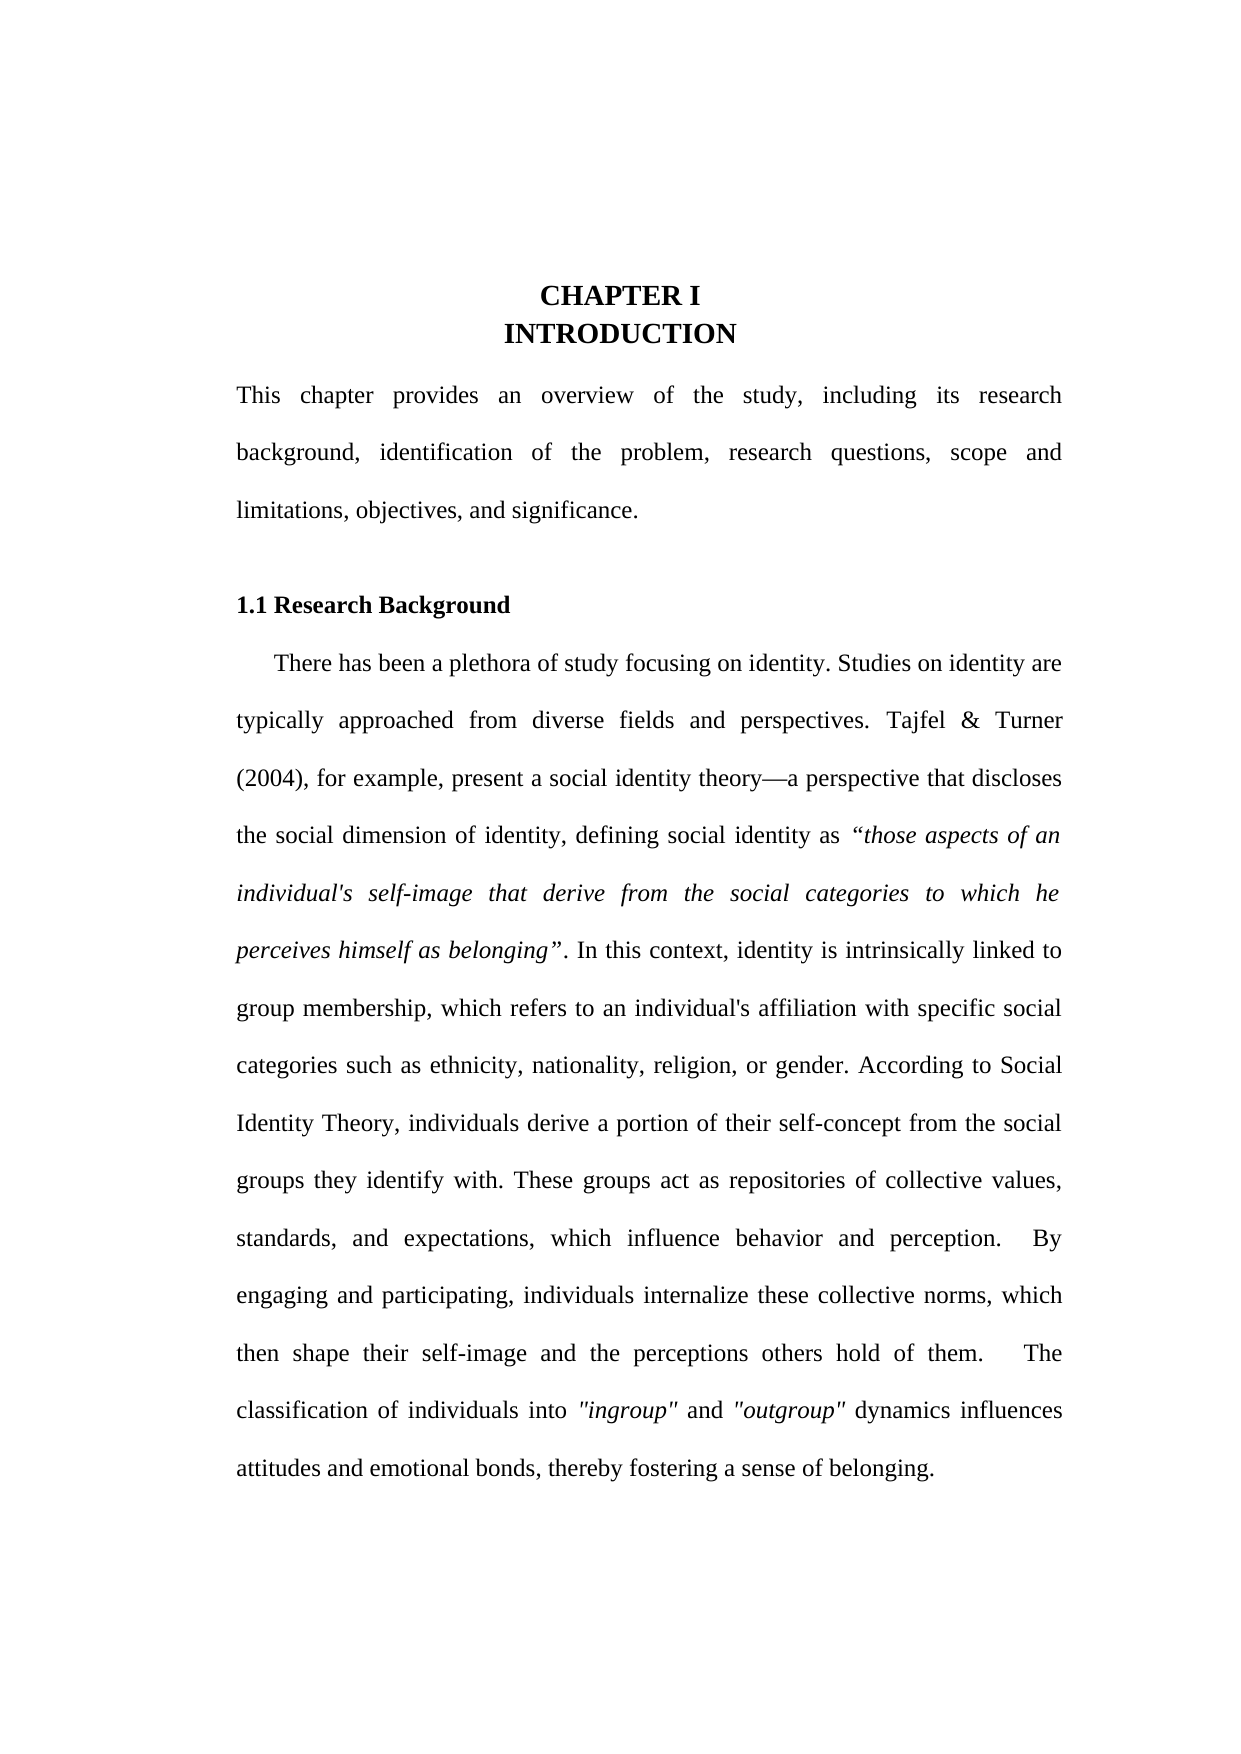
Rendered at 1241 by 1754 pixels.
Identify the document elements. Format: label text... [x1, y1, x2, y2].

list 1.1 Research Background [236, 590, 1063, 619]
text CHAPTER I INTRODUCTION [177, 278, 1063, 350]
text There has been a plethora of study focusing on identity. Studies on identity are typically approached from diverse fields and perspectives. , for example, present a social identity theory—a perspective that discloses the social dimension of identity, defining social identity as “those aspects of an individual's self-image that derive from the social categories to which he perceives himself as belonging”. In this context, identity is intrinsically linked to group membership, which refers to an individual's affiliation with specific social categories such as ethnicity, nationality, religion, or gender. According to Social Identity Theory, individuals derive a portion of their self-concept from the social groups they identify with. These groups act as repositories of collective values, standards, and expectations, which influence behavior and perception. By engaging and participating, individuals internalize these collective norms, which then shape their self-image and the perceptions others hold of them. The classification of individuals into "ingroup" and "outgroup" dynamics influences attitudes and emotional bonds, thereby fostering a sense of belonging. [236, 648, 1063, 1482]
text This chapter provides an overview of the study, including its research background, identification of the problem, research questions, scope and limitations, objectives, and significance. [236, 380, 1063, 524]
